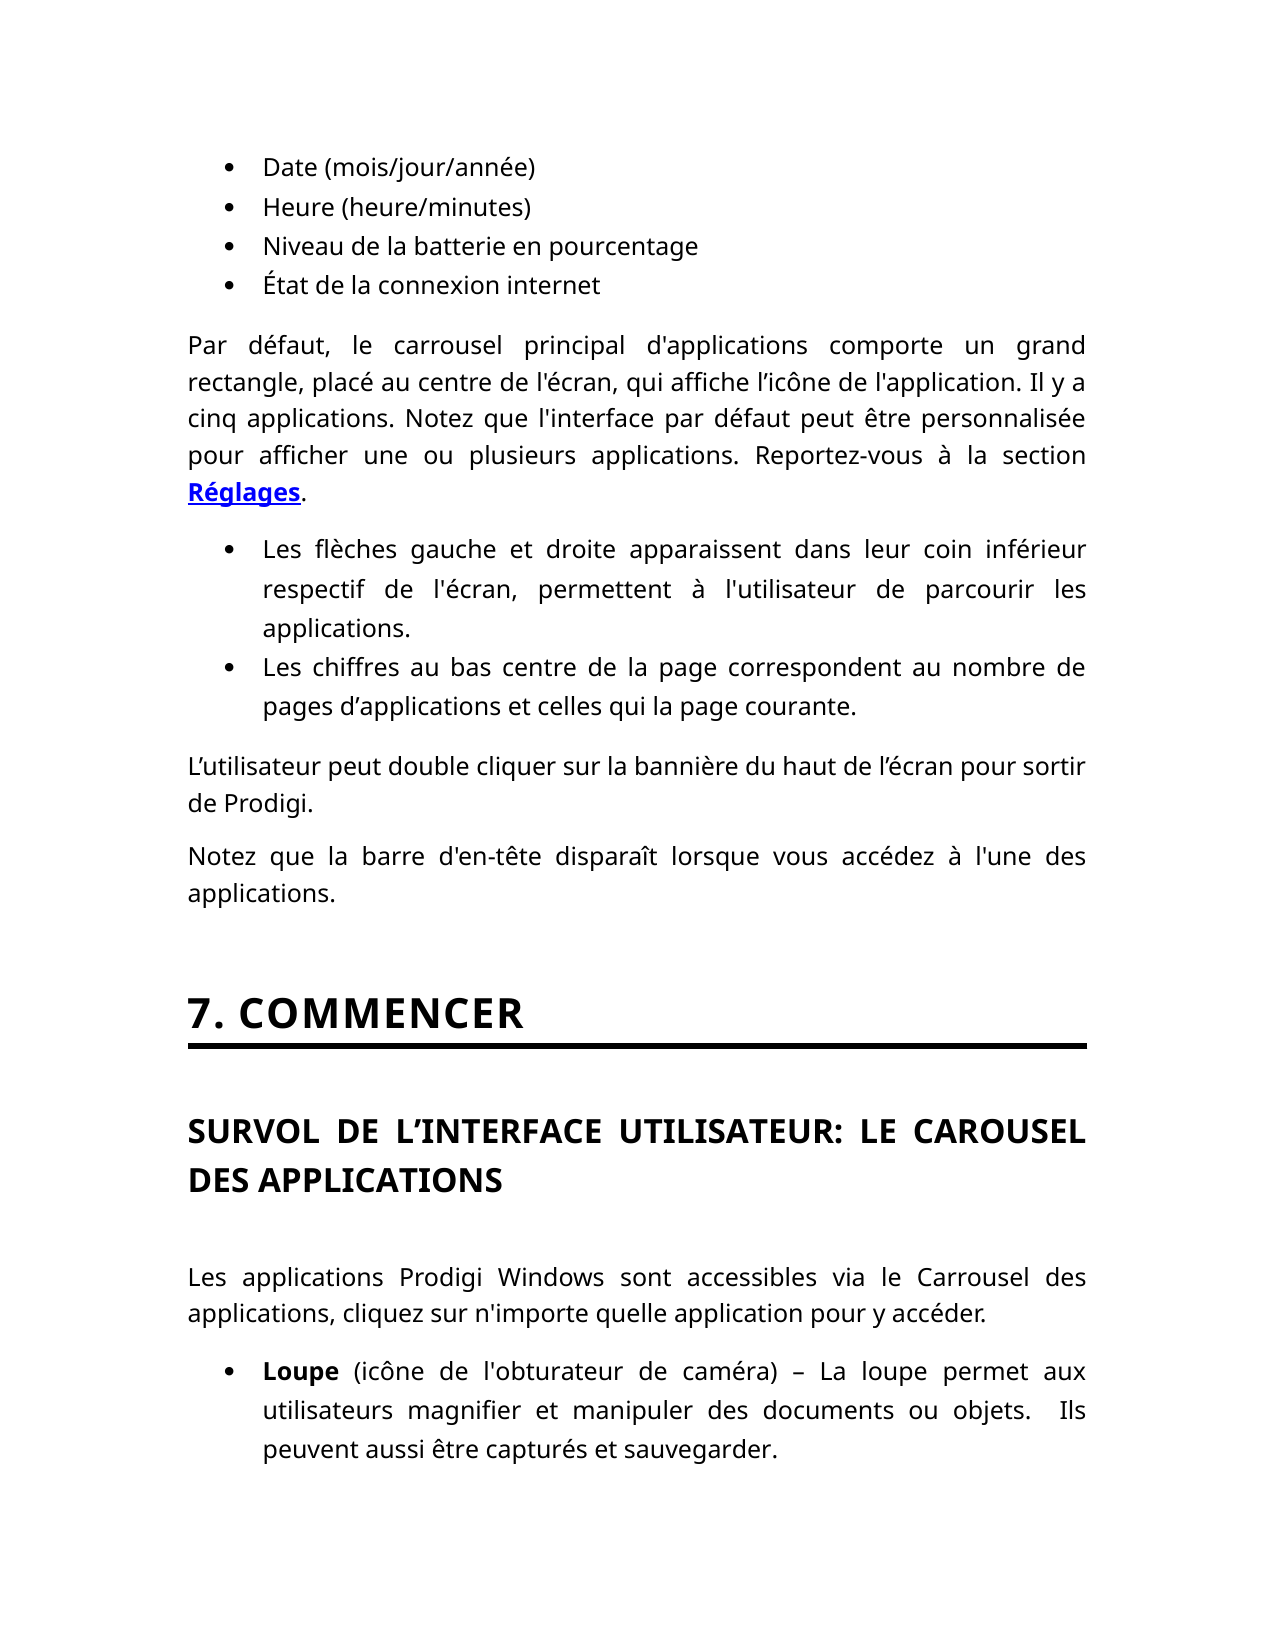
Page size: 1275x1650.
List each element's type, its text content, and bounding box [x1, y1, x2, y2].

text L’utilisateur peut double cliquer sur la bannière du haut de l’écran pour sortir de Prodigi. [187, 749, 1087, 820]
list État de la connexion internet [225, 267, 1087, 302]
list Les flèches gauche et droite apparaissent dans leur coin inférieur respectif de l'écran, permettent à l'utilisateur de parcourir les applications. [225, 532, 1087, 644]
text Notez que la barre d'en-tête disparaît lorsque vous accédez à l'une des applications. [187, 839, 1087, 910]
list Heure (heure/minutes) [225, 189, 1087, 223]
text Les applications Prodigi Windows sont accessibles via le Carrousel des applications, cliquez sur n'importe quelle application pour y accéder. [187, 1259, 1087, 1330]
list Loupe (icône de l'obturateur de caméra) – La loupe permet aux utilisateurs magnifier et manipuler des documents ou objets. Ils peuvent aussi être capturés et sauvegarder. [225, 1353, 1087, 1466]
subtitle survol de l’interface utilisateur: le Carousel des applications [187, 1108, 1087, 1202]
list Les chiffres au bas centre de la page correspondent au nombre de pages d’applications et celles qui la page courante. [225, 650, 1087, 723]
list Date (mois/jour/année) [225, 150, 1087, 184]
list Niveau de la batterie en pourcentage [225, 228, 1087, 262]
text Par défaut, le carrousel principal d'applications comporte un grand rectangle, placé au centre de l'écran, qui affiche l’icône de l'application. Il y a cinq applications. Notez que l'interface par défaut peut être personnalisée pour afficher une ou plusieurs applications. Reportez-vous à la section Réglages. [187, 327, 1087, 509]
subtitle 7. Commencer [187, 984, 1087, 1049]
